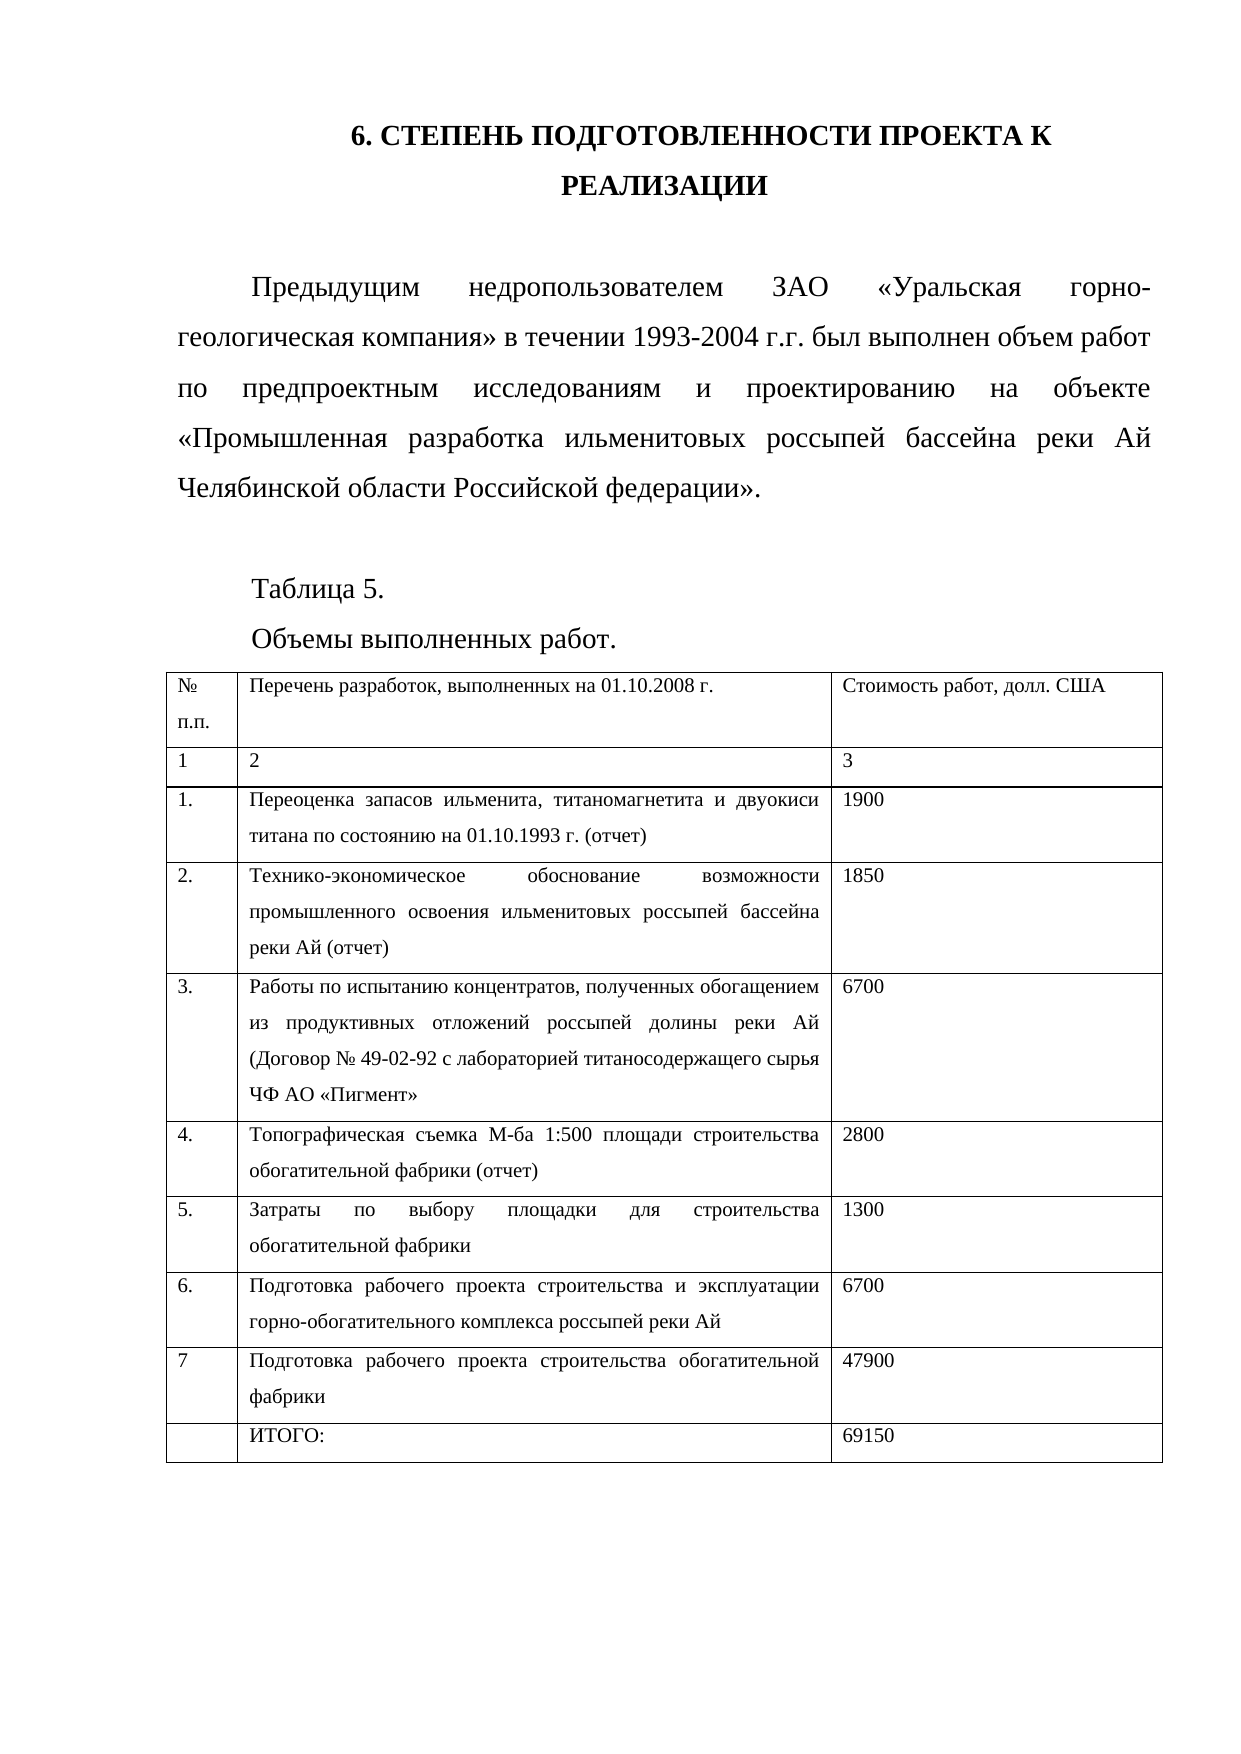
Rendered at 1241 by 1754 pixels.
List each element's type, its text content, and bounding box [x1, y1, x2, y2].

table_cell 1850 [832, 863, 1162, 973]
table_header Перечень разработок, выполненных на 01.10.2008 г. [238, 673, 831, 747]
table_cell Переоценка запасов ильменита, титаномагнетита и двуокиси титана по состоянию на 01.10.1993 г. (отчет) [238, 788, 831, 862]
table_cell 5. [167, 1197, 237, 1272]
table_cell ИТОГО: [238, 1424, 831, 1462]
table_cell 3 [832, 748, 1162, 786]
table_cell 6. [167, 1273, 237, 1347]
table_cell 4. [167, 1122, 237, 1196]
table_cell 2. [167, 863, 237, 973]
table_cell 7 [167, 1348, 237, 1422]
table_cell Топографическая съемка М-ба 1:500 площади строительства обогатительной фабрики (отчет) [238, 1122, 831, 1196]
table_cell 6700 [832, 1273, 1162, 1347]
table_cell Затраты по выбору площадки для строительства обогатительной фабрики [238, 1197, 831, 1272]
table_cell Технико-экономическое обоснование возможности промышленного освоения ильменитовых россыпей бассейна реки Ай (отчет) [238, 863, 831, 973]
table_cell 6700 [832, 974, 1162, 1121]
table_cell [167, 1424, 237, 1462]
text 6. СТЕПЕНЬ ПОДГОТОВЛЕННОСТИ ПРОЕКТА К РЕАЛИЗАЦИИ [177, 118, 1152, 202]
text Объемы выполненных работ. [177, 621, 1152, 655]
table_cell 2800 [832, 1122, 1162, 1196]
text Таблица 5. [177, 571, 1152, 604]
table_cell 47900 [832, 1348, 1162, 1422]
table_cell 3. [167, 974, 237, 1121]
table_header № п.п. [167, 673, 237, 747]
table_cell Работы по испытанию концентратов, полученных обогащением из продуктивных отложений россыпей долины реки Ай (Договор № 49-02-92 с лабораторией титаносодержащего сырья ЧФ АО «Пигмент» [238, 974, 831, 1121]
table_header Стоимость работ, долл. США [832, 673, 1162, 747]
table_cell 69150 [832, 1424, 1162, 1462]
table_cell 2 [238, 748, 831, 786]
table_cell Подготовка рабочего проекта строительства обогатительной фабрики [238, 1348, 831, 1422]
text Предыдущим недропользователем ЗАО «Уральская горно-геологическая компания» в течении 1993-.г. был выполнен объем работ по предпроектным исследованиям и проектированию на объекте «Промышленная разработка ильменитовых россыпей бассейна реки Ай Челябинской области Российской федерации». [177, 269, 1152, 504]
table_cell 1300 [832, 1197, 1162, 1272]
table_cell 1900 [832, 788, 1162, 862]
table_cell Подготовка рабочего проекта строительства и эксплуатации горно-обогатительного комплекса россыпей реки Ай [238, 1273, 831, 1347]
table_cell 1 [167, 748, 237, 786]
table_cell 1. [167, 788, 237, 862]
